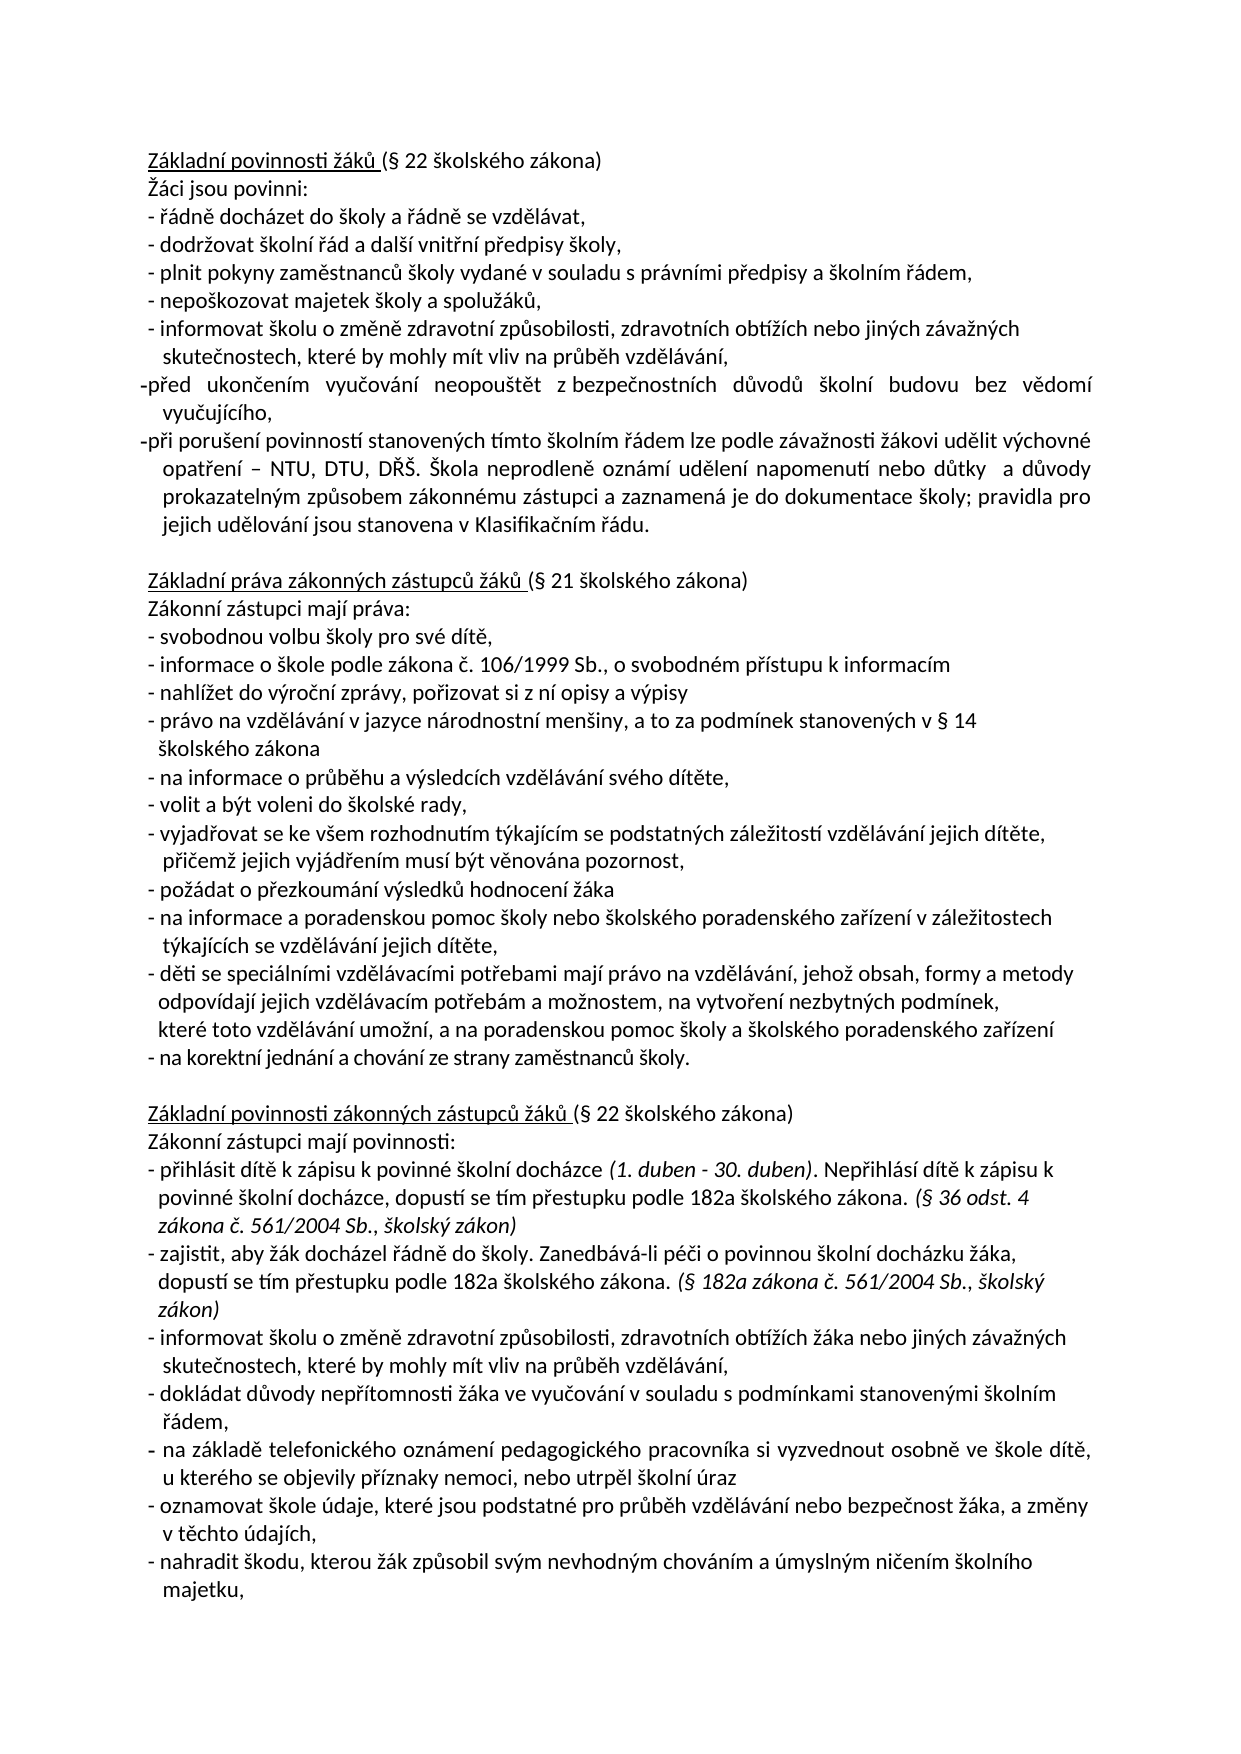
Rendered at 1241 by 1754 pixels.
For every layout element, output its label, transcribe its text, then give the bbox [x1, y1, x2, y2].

text - informace o škole podle zákona č. 106/1999 Sb., o svobodném přístupu k informacím [148, 651, 1093, 678]
text odpovídají jejich vzdělávacím potřebám a možnostem, na vytvoření nezbytných podmínek, [148, 987, 1093, 1015]
text - informovat školu o změně zdravotní způsobilosti, zdravotních obtížích žáka nebo jiných závažných skutečnostech, které by mohly mít vliv na průběh vzdělávání, [148, 1323, 1093, 1379]
text - nahradit škodu, kterou žák způsobil svým nevhodným chováním a úmyslným ničením školního majetku, [148, 1547, 1093, 1603]
text školského zákona [148, 734, 1093, 763]
text - svobodnou volbu školy pro své dítě, [148, 622, 1093, 651]
text zákona č. 561/2004 Sb., školský zákon) [148, 1211, 1093, 1239]
text - dodržovat školní řád a další vnitřní předpisy školy, [148, 230, 1093, 258]
title při porušení povinností stanovených tímto školním řádem lze podle závažnosti žákovi udělit výchovné opatření – NTU, DTU, DŘŠ. Škola neprodleně oznámí udělení napomenutí nebo důtky a důvody prokazatelným způsobem zákonnému zástupci a zaznamená je do dokumentace školy; pravidla pro jejich udělování jsou stanovena v Klasifikačním řádu. [140, 426, 1093, 538]
text - volit a být voleni do školské rady, [148, 791, 1093, 819]
text - nepoškozovat majetek školy a spolužáků, [148, 286, 1093, 314]
text Zákonní zástupci mají povinnosti: [148, 1127, 1093, 1155]
text Zákonní zástupci mají práva: [148, 594, 1093, 622]
text - na informace a poradenskou pomoc školy nebo školského poradenského zařízení v záležitostech týkajících se vzdělávání jejich dítěte, [148, 903, 1093, 959]
text - oznamovat škole údaje, které jsou podstatné pro průběh vzdělávání nebo bezpečnost žáka, a změny v těchto údajích, [148, 1491, 1093, 1547]
text - právo na vzdělávání v jazyce národnostní menšiny, a to za podmínek stanovených v § 14 [148, 707, 1093, 734]
text - plnit pokyny zaměstnanců školy vydané v souladu s právními předpisy a školním řádem, [148, 258, 1093, 286]
text - požádat o přezkoumání výsledků hodnocení žáka [148, 875, 1093, 903]
text zákon) [148, 1295, 1093, 1323]
text - nahlížet do výroční zprávy, pořizovat si z ní opisy a výpisy [148, 678, 1093, 707]
text - děti se speciálními vzdělávacími potřebami mají právo na vzdělávání, jehož obsah, formy a metody [148, 959, 1093, 987]
text - přihlásit dítě k zápisu k povinné školní docházce (1. duben - 30. duben). Nepřihlásí dítě k zápisu k [148, 1155, 1093, 1183]
title před ukončením vyučování neopouštět z bezpečnostních důvodů školní budovu bez vědomí vyučujícího, [140, 370, 1093, 426]
text dopustí se tím přestupku podle 182a školského zákona. (§ 182a zákona č. 561/2004 Sb., školský [148, 1267, 1093, 1295]
text - na informace o průběhu a výsledcích vzdělávání svého dítěte, [148, 763, 1093, 791]
text Základní povinnosti zákonných zástupců žáků (§ 22 školského zákona) [148, 1099, 1093, 1127]
text - zajistit, aby žák docházel řádně do školy. Zanedbává-li péči o povinnou školní docházku žáka, [148, 1239, 1093, 1267]
text Základní povinnosti žáků (§ 22 školského zákona) [148, 146, 1093, 174]
title na základě telefonického oznámení pedagogického pracovníka si vyzvednout osobně ve škole dítě, u kterého se objevily příznaky nemoci, nebo utrpěl školní úraz [148, 1435, 1093, 1491]
text - dokládat důvody nepřítomnosti žáka ve vyučování v souladu s podmínkami stanovenými školním řádem, [148, 1379, 1093, 1435]
text - informovat školu o změně zdravotní způsobilosti, zdravotních obtížích nebo jiných závažných skutečnostech, které by mohly mít vliv na průběh vzdělávání, [148, 314, 1093, 370]
text které toto vzdělávání umožní, a na poradenskou pomoc školy a školského poradenského zařízení [148, 1015, 1093, 1043]
text - řádně docházet do školy a řádně se vzdělávat, [148, 202, 1093, 230]
text - vyjadřovat se ke všem rozhodnutím týkajícím se podstatných záležitostí vzdělávání jejich dítěte, přičemž jejich vyjádřením musí být věnována pozornost, [148, 819, 1093, 875]
text povinné školní docházce, dopustí se tím přestupku podle 182a školského zákona. (§ 36 odst. 4 [148, 1183, 1093, 1211]
text - na korektní jednání a chování ze strany zaměstnanců školy. [148, 1043, 1093, 1071]
text Základní práva zákonných zástupců žáků (§ 21 školského zákona) [148, 566, 1093, 594]
text Žáci jsou povinni: [148, 174, 1093, 202]
